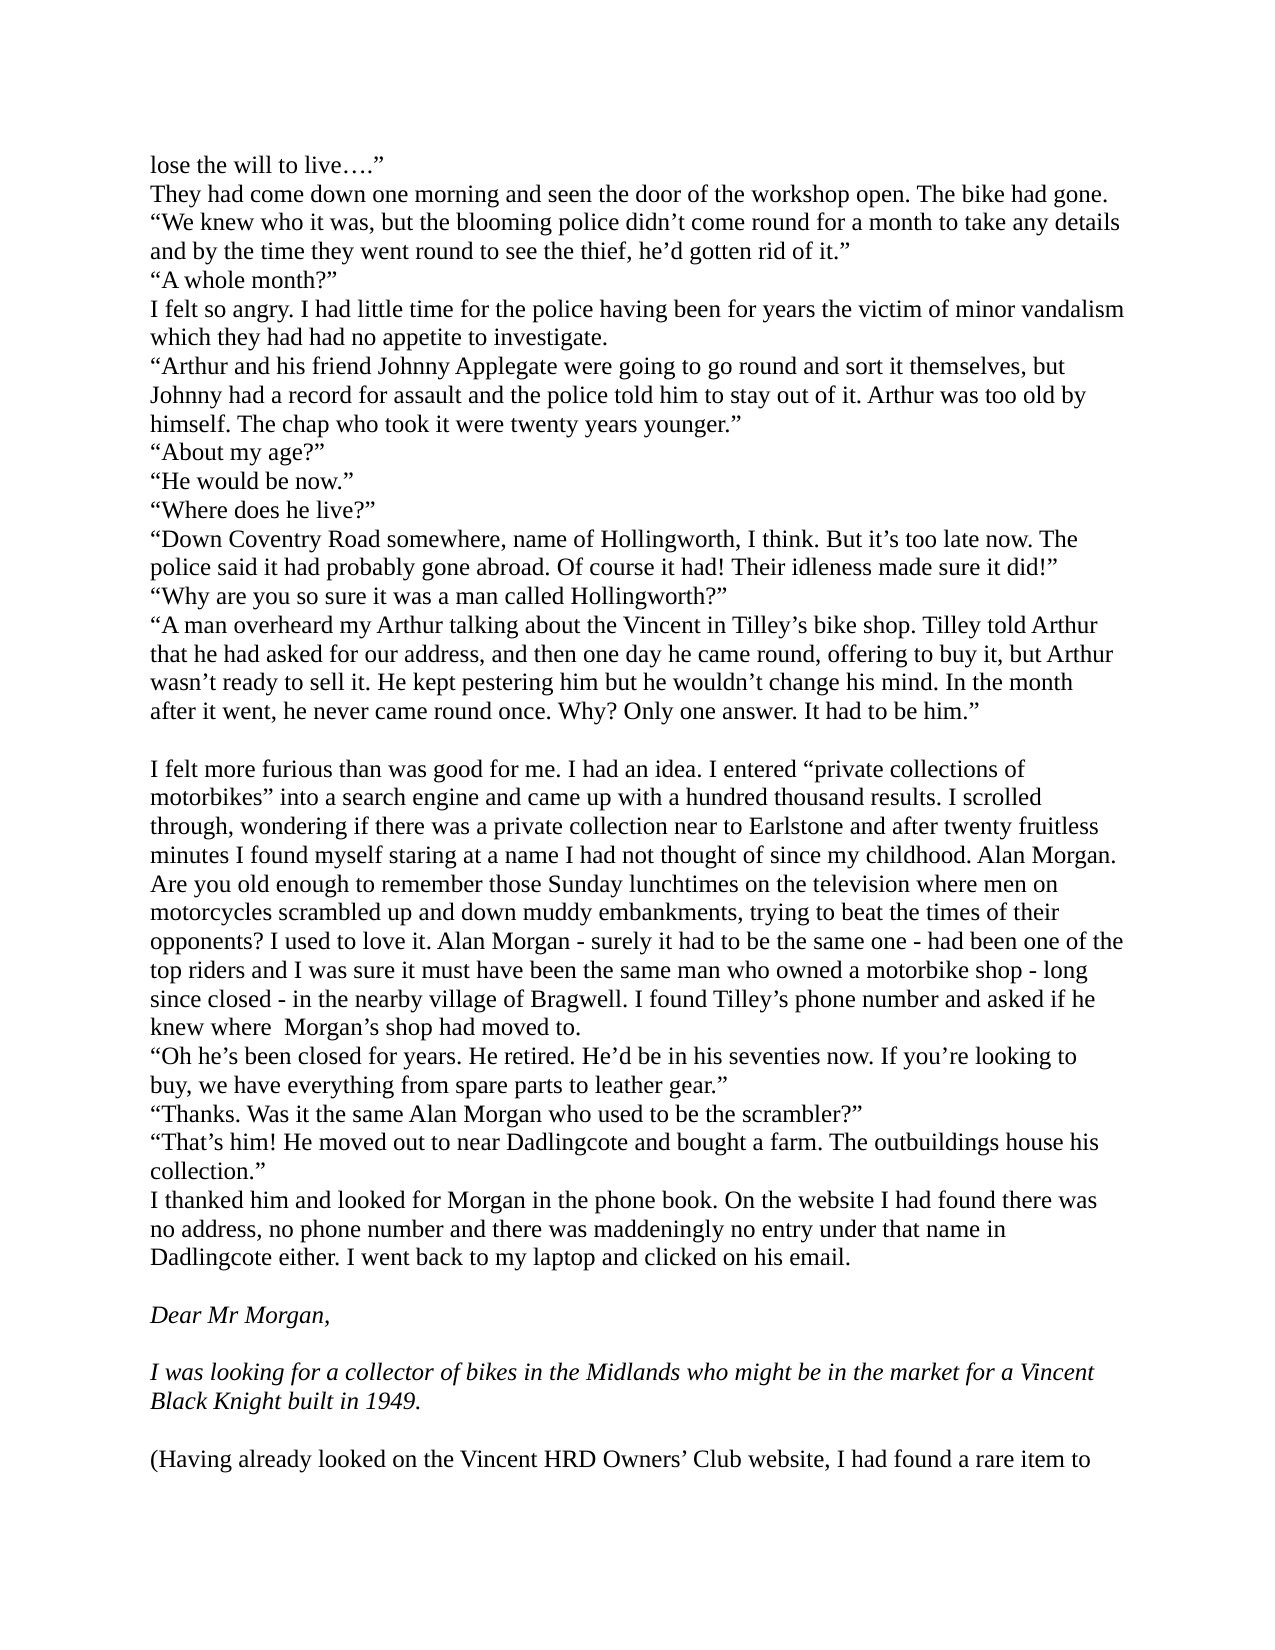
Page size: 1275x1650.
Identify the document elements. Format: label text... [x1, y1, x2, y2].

text “About my age?” [150, 437, 1125, 466]
text “A man overheard my Arthur talking about the Vincent in Tilley’s bike shop. Tilley told Arthur that he had asked for our address, and then one day he came round, offering to buy it, but Arthur wasn’t ready to sell it. He kept pestering him but he wouldn’t change his mind. In the month after it went, he never came round once. Why? Only one answer. It had to be him.” [150, 610, 1125, 725]
text “We knew who it was, but the blooming police didn’t come round for a month to take any details and by the time they went round to see the thief, he’d gotten rid of it.” [150, 207, 1125, 265]
text I felt so angry. I had little time for the police having been for years the victim of minor vandalism which they had had no appetite to investigate. [150, 294, 1125, 351]
text “He would be now.” [150, 466, 1125, 495]
text “Down Coventry Road somewhere, name of Hollingworth, I think. But it’s too late now. The police said it had probably gone abroad. Of course it had! Their idleness made sure it did!” [150, 524, 1125, 581]
text I felt more furious than was good for me. I had an idea. I entered “private collections of motorbikes” into a search engine and came up with a hundred thousand results. I scrolled through, wondering if there was a private collection near to Earlstone and after twenty fruitless minutes I found myself staring at a name I had not thought of since my childhood. Alan Morgan. Are you old enough to remember those Sunday lunchtimes on the television where men on motorcycles scrambled up and down muddy embankments, trying to beat the times of their opponents? I used to love it. Alan Morgan - surely it had to be the same one - had been one of the top riders and I was sure it must have been the same man who owned a motorbike shop - long since closed - in the nearby village of Bragwell. I found Tilley’s phone number and asked if he knew where Morgan’s shop had moved to. [150, 754, 1125, 1041]
text “That’s him! He moved out to near Dadlingcote and bought a farm. The outbuildings house his collection.” [150, 1127, 1125, 1185]
text “Why are you so sure it was a man called Hollingworth?” [150, 581, 1125, 610]
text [150, 150, 1125, 179]
text I thanked him and looked for Morgan in the phone book. On the website I had found there was no address, no phone number and there was maddeningly no entry under that name in Dadlingcote either. I went back to my laptop and clicked on his email. [150, 1185, 1125, 1271]
text “Thanks. Was it the same Alan Morgan who used to be the scrambler?” [150, 1099, 1125, 1127]
text “Where does he live?” [150, 495, 1125, 524]
text I was looking for a collector of bikes in the Midlands who might be in the market for a Vincent Black Knight built in 1949. [150, 1357, 1125, 1415]
text “Arthur and his friend Johnny Applegate were going to go round and sort it themselves, but Johnny had a record for assault and the police told him to stay out of it. Arthur was too old by himself. The chap who took it were twenty years younger.” [150, 351, 1125, 437]
text “Oh he’s been closed for years. He retired. He’d be in his seventies now. If you’re looking to buy, we have everything from spare parts to leather gear.” [150, 1041, 1125, 1099]
text Dear Mr Morgan, [150, 1300, 1125, 1329]
text “A whole month?” [150, 265, 1125, 294]
text They had come down one morning and seen the door of the workshop open. The bike had gone. [150, 179, 1125, 207]
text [150, 1444, 1125, 1472]
